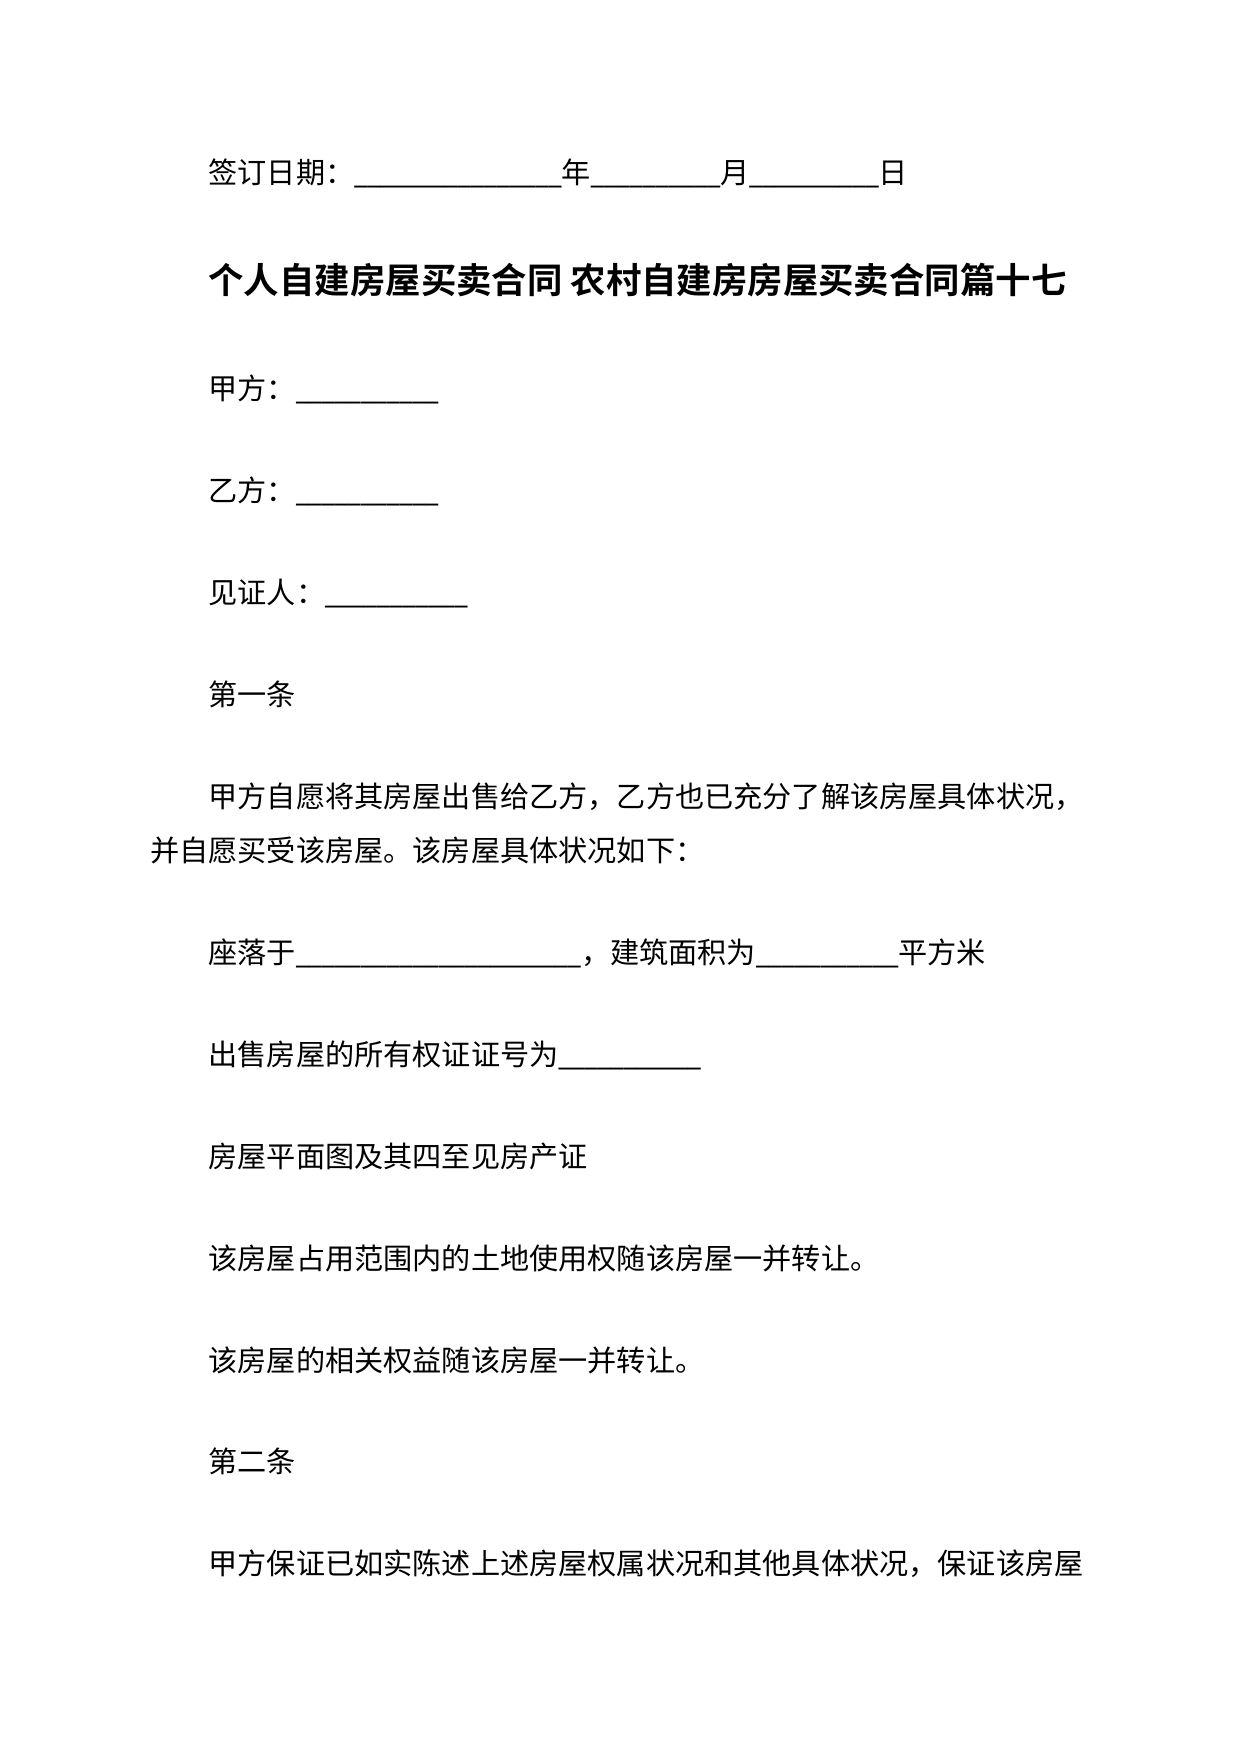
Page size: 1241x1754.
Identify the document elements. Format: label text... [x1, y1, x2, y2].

text 第一条 [150, 671, 1090, 714]
text 见证人：___________ [150, 569, 1090, 612]
text 甲方自愿将其房屋出售给乙方，乙方也已充分了解该房屋具体状况，并自愿买受该房屋。该房屋具体状况如下： [150, 773, 1090, 870]
text 出售房屋的所有权证证号为___________ [150, 1032, 1090, 1074]
text 个人自建房屋买卖合同 农村自建房房屋买卖合同篇十七 [150, 252, 1090, 303]
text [150, 1541, 1090, 1583]
text 该房屋占用范围内的土地使用权随该房屋一并转让。 [150, 1236, 1090, 1278]
text 乙方：___________ [150, 467, 1090, 510]
text 该房屋的相关权益随该房屋一并转让。 [150, 1337, 1090, 1379]
text 房屋平面图及其四至见房产证 [150, 1134, 1090, 1176]
text 甲方：___________ [150, 365, 1090, 408]
text 第二条 [150, 1439, 1090, 1481]
text 签订日期：________________年__________月__________日 [150, 150, 1090, 192]
text 座落于______________________，建筑面积为___________平方米 [150, 930, 1090, 972]
